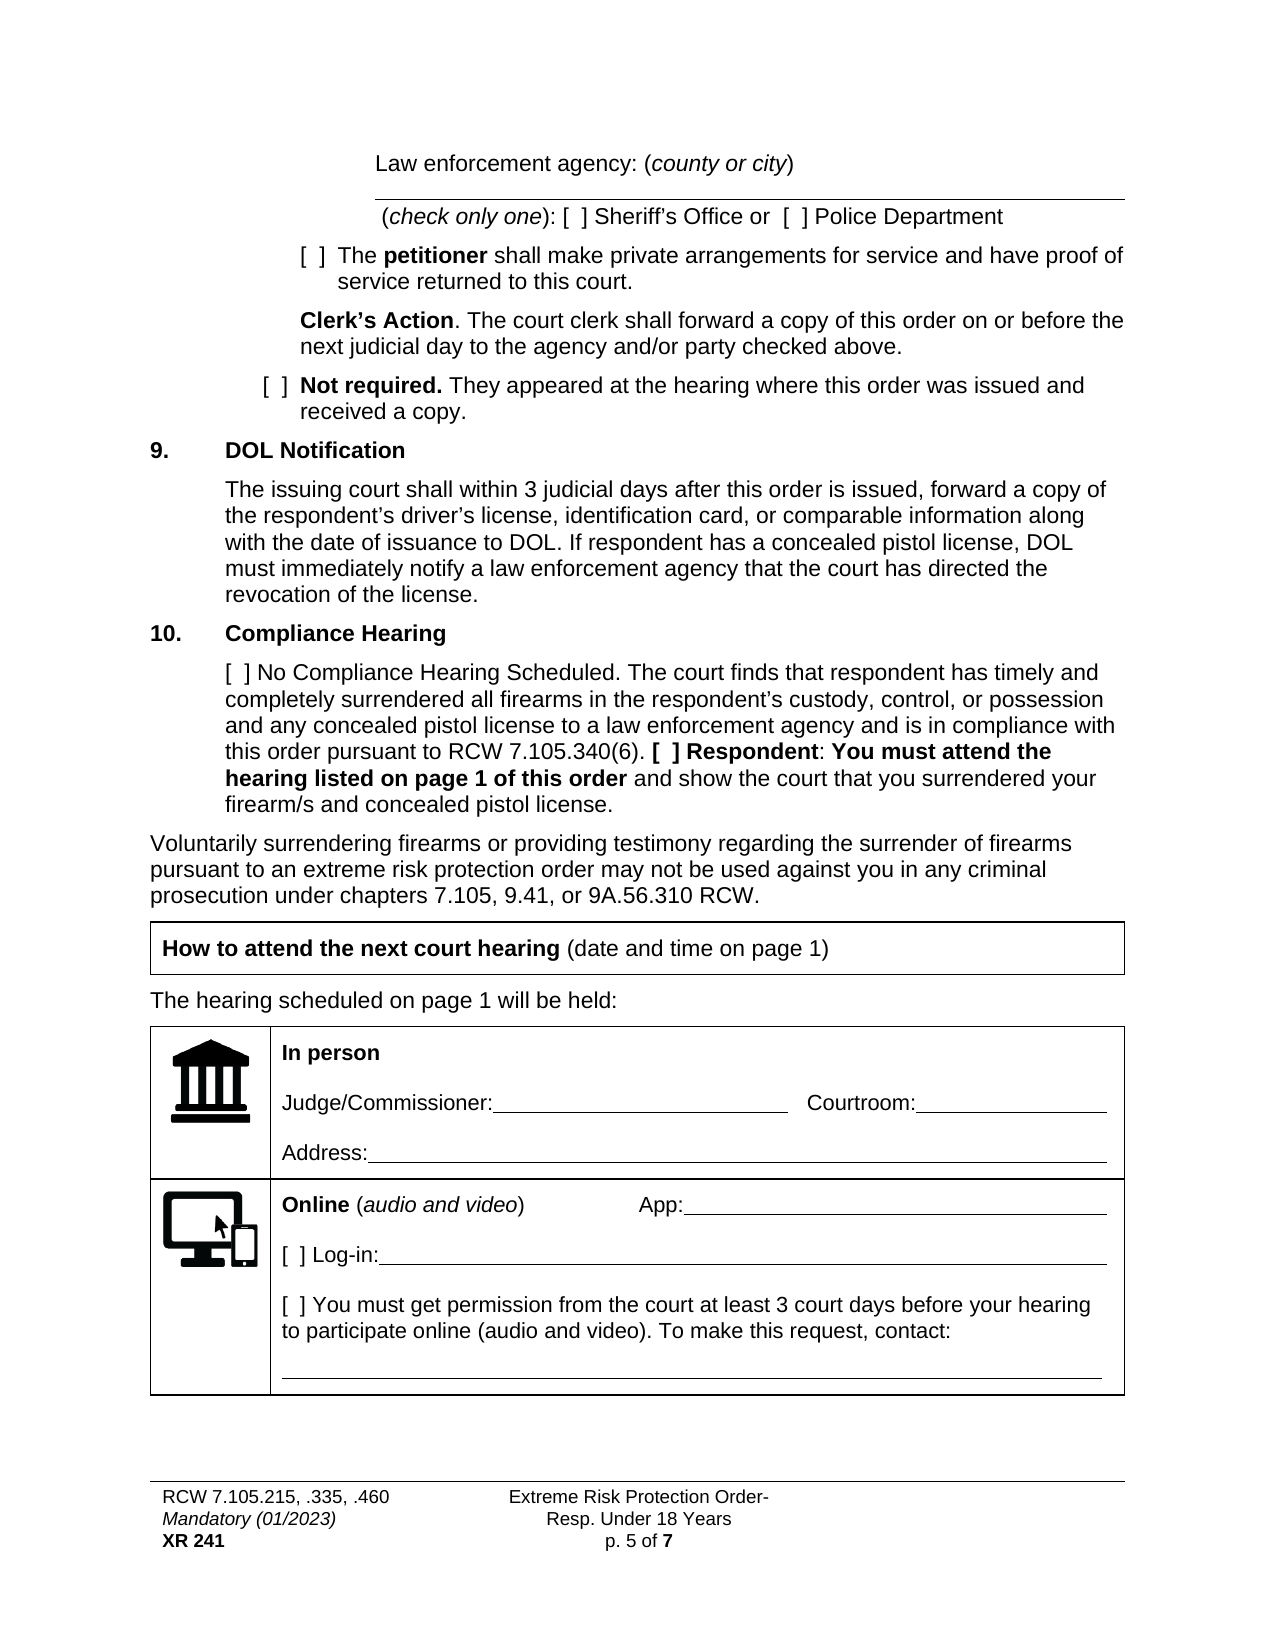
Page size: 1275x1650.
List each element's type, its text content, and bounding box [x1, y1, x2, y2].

table_header [151, 1027, 270, 1178]
table_header In person Judge/Commissioner: Courtroom: Address: [271, 1027, 1124, 1178]
text Clerk’s Action. The court clerk shall forward a copy of this order on or before the next judicial day to the agency and/or party checked above. [300, 307, 1125, 359]
table_cell Online (audio and video) App: [ ] Log-in: [ ] You must get permission from the court at least 3 court days before your hearing to participate online (audio and video). To make this request, contact: [271, 1180, 1124, 1394]
table_header How to attend the next court hearing (date and time on page 1) [151, 923, 1124, 974]
text 9. DOL Notification [150, 437, 1125, 463]
text [ ] Not required. They appeared at the hearing where this order was issued and received a copy. [150, 372, 1125, 425]
text Voluntarily surrendering firearms or providing testimony regarding the surrender of firearms pursuant to an extreme risk protection order may not be used against you in any criminal prosecution under chapters 7.105, 9.41, or 9A.56.310 RCW. [150, 830, 1125, 909]
picture [163, 1191, 258, 1267]
text Law enforcement agency: (county or city) (check only one): [ ] Sheriff’s Office or [ ] Police Department [375, 200, 1125, 229]
picture [170, 1039, 251, 1123]
text Law enforcement agency: (county or city) (check only one): [ ] Sheriff’s Office or [ ] Police Department [375, 150, 1125, 199]
list 10. Compliance Hearing [150, 620, 1125, 647]
text The hearing scheduled on page 1 will be held: [150, 987, 1125, 1014]
text [ ] No Compliance Hearing Scheduled. The court finds that respondent has timely and completely surrendered all firearms in the respondent’s custody, control, or possession and any concealed pistol license to a law enforcement agency and is in compliance with this order pursuant to RCW 7.105.340(6). [ ] Respondent: You must attend the hearing listed on page 1 of this order and show the court that you surrendered your firearm/s and concealed pistol license. [225, 659, 1125, 817]
table_cell [151, 1180, 270, 1394]
text The issuing court shall within 3 judicial days after this order is issued, forward a copy of the respondent’s driver’s license, identification card, or comparable information along with the date of issuance to DOL. If respondent has a concealed pistol license, DOL must immediately notify a law enforcement agency that the court has directed the revocation of the license. [225, 476, 1125, 608]
text [ ] The petitioner shall make private arrangements for service and have proof of service returned to this court. [300, 242, 1125, 294]
